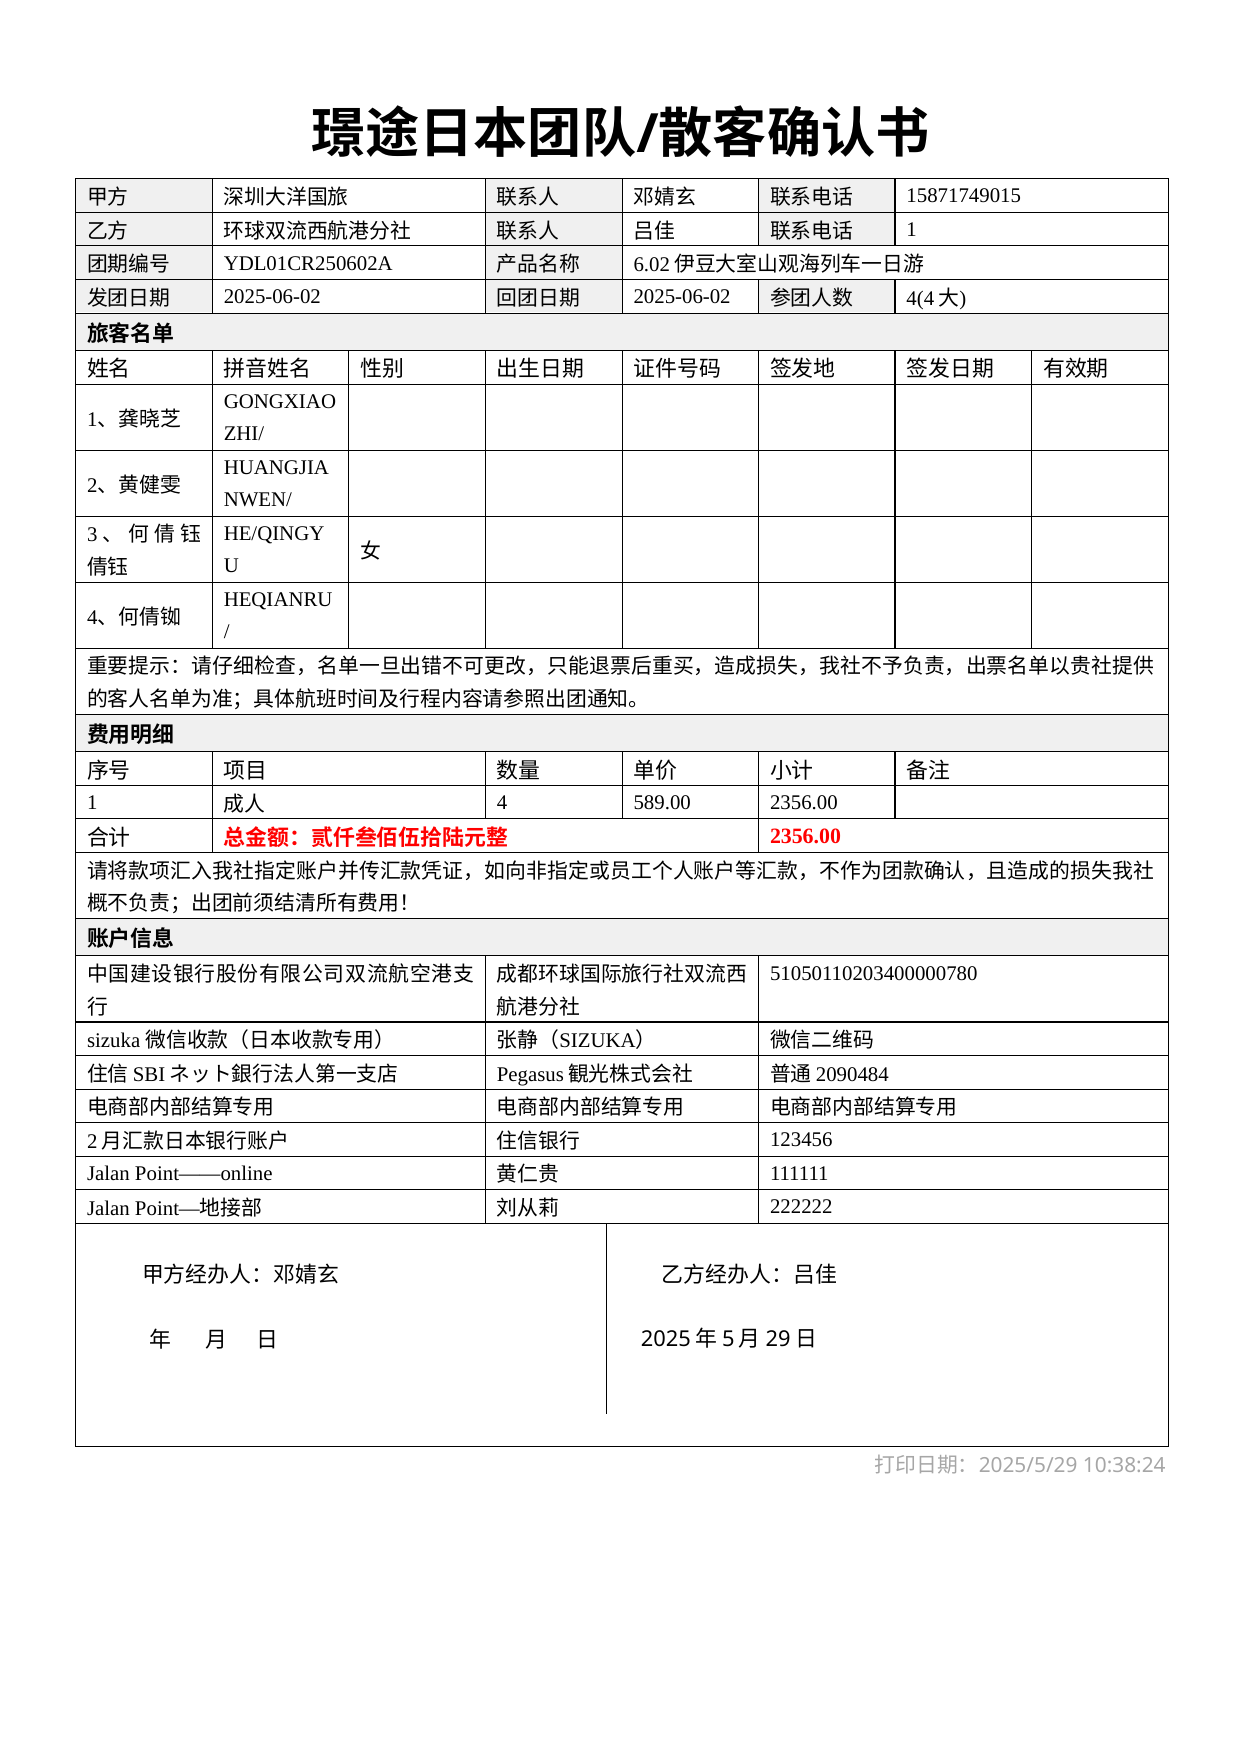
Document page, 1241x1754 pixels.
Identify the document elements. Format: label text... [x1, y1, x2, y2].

table_cell 589.00 [623, 786, 758, 818]
table_cell 旅客名单 [76, 314, 1168, 350]
table_cell 合计 [76, 819, 212, 852]
table_cell [1032, 583, 1168, 648]
table_cell 电商部内部结算专用 [486, 1090, 758, 1122]
table_cell 出生日期 [486, 351, 622, 383]
table_cell 签发日期 [896, 351, 1031, 383]
table_cell 成都环球国际旅行社双流西航港分社 [486, 956, 758, 1021]
table_cell [623, 583, 758, 648]
table_cell 环球双流西航港分社 [213, 213, 485, 245]
table_cell 乙方 [76, 213, 212, 245]
table_cell 回团日期 [486, 280, 622, 312]
table_cell 1 [896, 213, 1168, 245]
table_cell [76, 1224, 1168, 1446]
table_cell 123456 [759, 1123, 1168, 1156]
table_cell 性别 [349, 351, 485, 383]
text 打印日期：2025/5/29 10:38:24 [75, 1447, 1165, 1480]
table_cell 吕佳 [623, 213, 758, 245]
table_cell 2356.00 [759, 819, 1168, 852]
text 璟途日本团队/散客确认书 [75, 81, 1165, 178]
table_cell 有效期 [1032, 351, 1168, 383]
table_cell 女 [349, 517, 485, 582]
table_cell 4 [486, 786, 622, 818]
table_cell 张静（SIZUKA） [486, 1023, 758, 1055]
table_cell 费用明细 [76, 715, 1168, 751]
table_cell [623, 451, 758, 516]
table_cell 1、龚晓芝 [76, 385, 212, 449]
table_cell 刘从莉 [486, 1190, 758, 1223]
table_cell 中国建设银行股份有限公司双流航空港支行 [76, 956, 485, 1021]
table_cell 6.02伊豆大室山观海列车一日游 [623, 246, 1168, 279]
table_header 甲方 [76, 179, 212, 212]
table_cell 拼音姓名 [213, 351, 348, 383]
table_cell [759, 583, 894, 648]
table_cell [623, 385, 758, 449]
table_cell sizuka 微信收款（日本收款专用） [76, 1023, 485, 1055]
table_cell YDL01CR250602A [213, 246, 485, 279]
table_header 联系电话 [759, 179, 894, 212]
table_cell 账户信息 [76, 919, 1168, 955]
table_header 邓婧玄 [623, 179, 758, 212]
table_cell [486, 517, 622, 582]
table_cell Jalan Point—地接部 [76, 1190, 485, 1223]
table_cell 黄仁贵 [486, 1157, 758, 1189]
table_cell HEQIANRU/ [213, 583, 348, 648]
table_cell GONGXIAOZHI/ [213, 385, 348, 449]
table_cell 序号 [76, 752, 212, 785]
table_cell [349, 451, 485, 516]
table_cell 总金额：贰仟叁佰伍拾陆元整 [213, 819, 758, 852]
table_cell 签发地 [759, 351, 894, 383]
table_cell 备注 [896, 752, 1168, 785]
table_cell [486, 451, 622, 516]
table_cell 2、黄健雯 [76, 451, 212, 516]
table_cell Jalan Point——online [76, 1157, 485, 1189]
table_cell [896, 517, 1031, 582]
table_cell 电商部内部结算专用 [76, 1090, 485, 1122]
table_cell 证件号码 [623, 351, 758, 383]
table_cell 姓名 [76, 351, 212, 383]
table_cell 重要提示：请仔细检查，名单一旦出错不可更改，只能退票后重买，造成损失，我社不予负责，出票名单以贵社提供的客人名单为准；具体航班时间及行程内容请参照出团通知。 [76, 649, 1168, 714]
table_cell [759, 451, 894, 516]
table_cell Pegasus観光株式会社 [486, 1056, 758, 1088]
table_cell [896, 583, 1031, 648]
table_cell 4、何倩铷 [76, 583, 212, 648]
table_cell 住信银行 [486, 1123, 758, 1156]
table_cell HE/QINGYU [213, 517, 348, 582]
table_cell 成人 [213, 786, 485, 818]
table_cell 2356.00 [759, 786, 894, 818]
table_cell 联系人 [486, 213, 622, 245]
table_cell 电商部内部结算专用 [759, 1090, 1168, 1122]
table_cell [486, 583, 622, 648]
table_cell 产品名称 [486, 246, 622, 279]
table_cell [623, 517, 758, 582]
table_cell [349, 583, 485, 648]
table_cell 1 [76, 786, 212, 818]
table_cell 普通2090484 [759, 1056, 1168, 1088]
table_cell 111111 [759, 1157, 1168, 1189]
table_cell 团期编号 [76, 246, 212, 279]
table_cell 3、何倩钰倩钰 [76, 517, 212, 582]
table_cell 2025-06-02 [623, 280, 758, 312]
table_cell [1032, 451, 1168, 516]
table_header 联系人 [486, 179, 622, 212]
table_cell 参团人数 [759, 280, 894, 312]
table_cell 4(4大) [896, 280, 1168, 312]
table_cell [896, 451, 1031, 516]
table_cell [1032, 517, 1168, 582]
table_cell [1032, 385, 1168, 449]
table_cell 单价 [623, 752, 758, 785]
table_cell 发团日期 [76, 280, 212, 312]
table_cell 222222 [759, 1190, 1168, 1223]
table_cell [759, 517, 894, 582]
table_cell 2025-06-02 [213, 280, 485, 312]
table_header 深圳大洋国旅 [213, 179, 485, 212]
table_cell 请将款项汇入我社指定账户并传汇款凭证，如向非指定或员工个人账户等汇款，不作为团款确认，且造成的损失我社概不负责；出团前须结清所有费用！ [76, 853, 1168, 918]
table_cell 数量 [486, 752, 622, 785]
table_cell HUANGJIANWEN/ [213, 451, 348, 516]
table_cell [896, 385, 1031, 449]
table_cell 2月汇款日本银行账户 [76, 1123, 485, 1156]
table_cell 住信SBIネット銀行法人第一支店 [76, 1056, 485, 1088]
table_cell 微信二维码 [759, 1023, 1168, 1055]
table_cell [759, 385, 894, 449]
table_cell [349, 385, 485, 449]
table_cell [486, 385, 622, 449]
table_header 15871749015 [896, 179, 1168, 212]
table_cell [896, 786, 1168, 818]
table_cell 联系电话 [759, 213, 894, 245]
table_cell 小计 [759, 752, 894, 785]
table_cell 51050110203400000780 [759, 956, 1168, 1021]
table_cell 项目 [213, 752, 485, 785]
